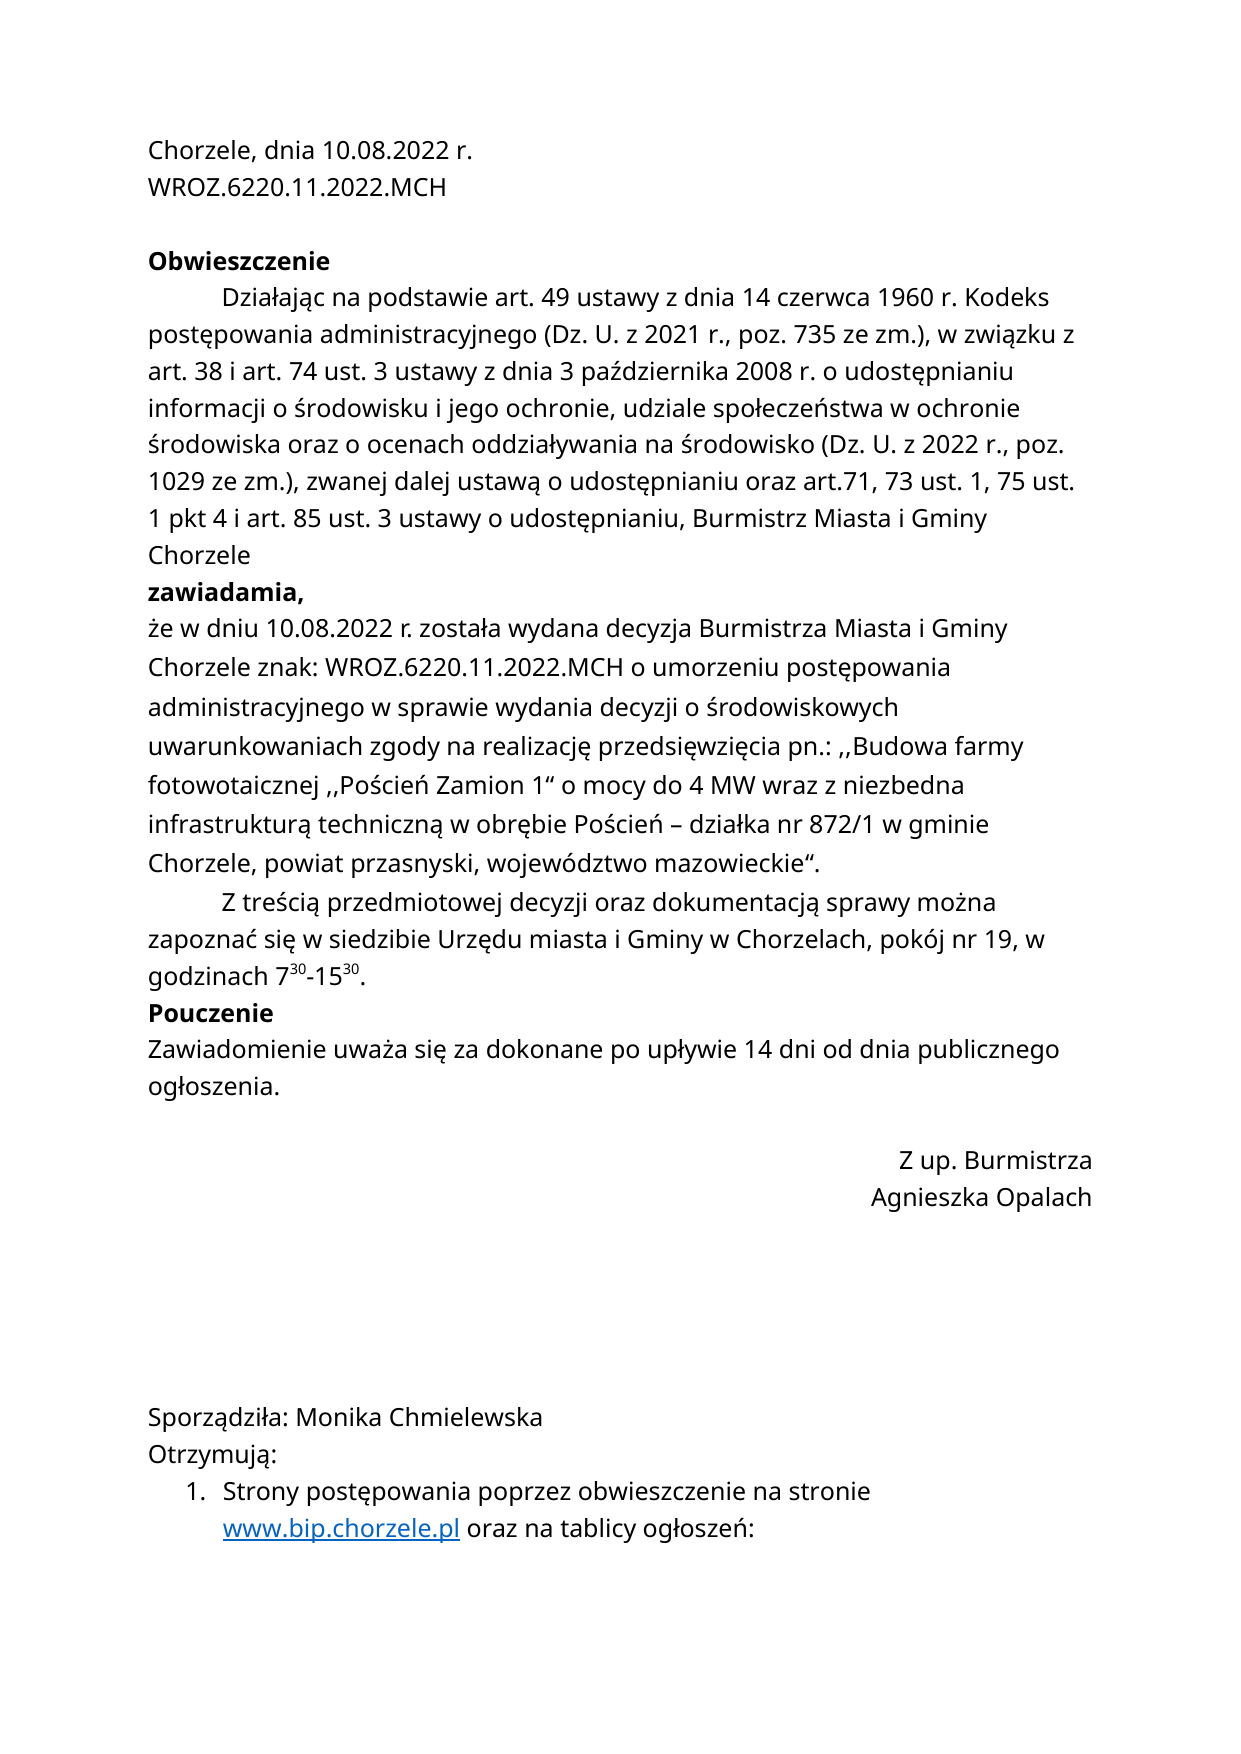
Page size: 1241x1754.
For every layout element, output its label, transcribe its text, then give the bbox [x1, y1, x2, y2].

text Obwieszczenie [148, 243, 1093, 277]
text zawiadamia, [148, 574, 1093, 608]
list Strony postępowania poprzez obwieszczenie na stronie www.bip.chorzele.pl oraz na tablicy ogłoszeń: [185, 1473, 1093, 1544]
text Z up. Burmistrza [148, 1142, 1093, 1177]
text Agnieszka Opalach [148, 1179, 1093, 1213]
text Sporządziła: Monika Chmielewska [148, 1400, 1093, 1434]
text WROZ.6220.11.2022.MCH [148, 170, 1093, 204]
text Pouczenie [148, 995, 1093, 1029]
text Otrzymują: [148, 1437, 1093, 1471]
text Z treścią przedmiotowej decyzji oraz dokumentacją sprawy można zapoznać się w siedzibie Urzędu miasta i Gminy w Chorzelach, pokój nr 19, w godzinach 730-1530. [148, 885, 1093, 993]
text Chorzele, dnia 10.08.2022 r. [148, 133, 1093, 167]
text że w dniu 10.08.2022 r. została wydana decyzja Burmistrza Miasta i Gminy Chorzele znak: WROZ.6220.11.2022.MCH o umorzeniu postępowania administracyjnego w sprawie wydania decyzji o środowiskowych uwarunkowaniach zgody na realizację przedsięwzięcia pn.: ,,Budowa farmy fotowotaicznej ,,Poścień Zamion 1“ o mocy do 4 MW wraz z niezbedna infrastrukturą techniczną w obrębie Poścień – działka nr 872/1 w gminie Chorzele, powiat przasnyski, województwo mazowieckie“. [148, 611, 1093, 880]
text Działając na podstawie art. 49 ustawy z dnia 14 czerwca 1960 r. Kodeks postępowania administracyjnego (Dz. U. z 2021 r., poz. 735 ze zm.), w związku z art. 38 i art. 74 ust. 3 ustawy z dnia 3 października 2008 r. o udostępnianiu informacji o środowisku i jego ochronie, udziale społeczeństwa w ochronie środowiska oraz o ocenach oddziaływania na środowisko (Dz. U. z 2022 r., poz. 1029 ze zm.), zwanej dalej ustawą o udostępnianiu oraz art.71, 73 ust. 1, 75 ust. 1 pkt 4 i art. 85 ust. 3 ustawy o udostępnianiu, Burmistrz Miasta i Gminy Chorzele [148, 280, 1093, 571]
text Zawiadomienie uważa się za dokonane po upływie 14 dni od dnia publicznego ogłoszenia. [148, 1032, 1093, 1103]
